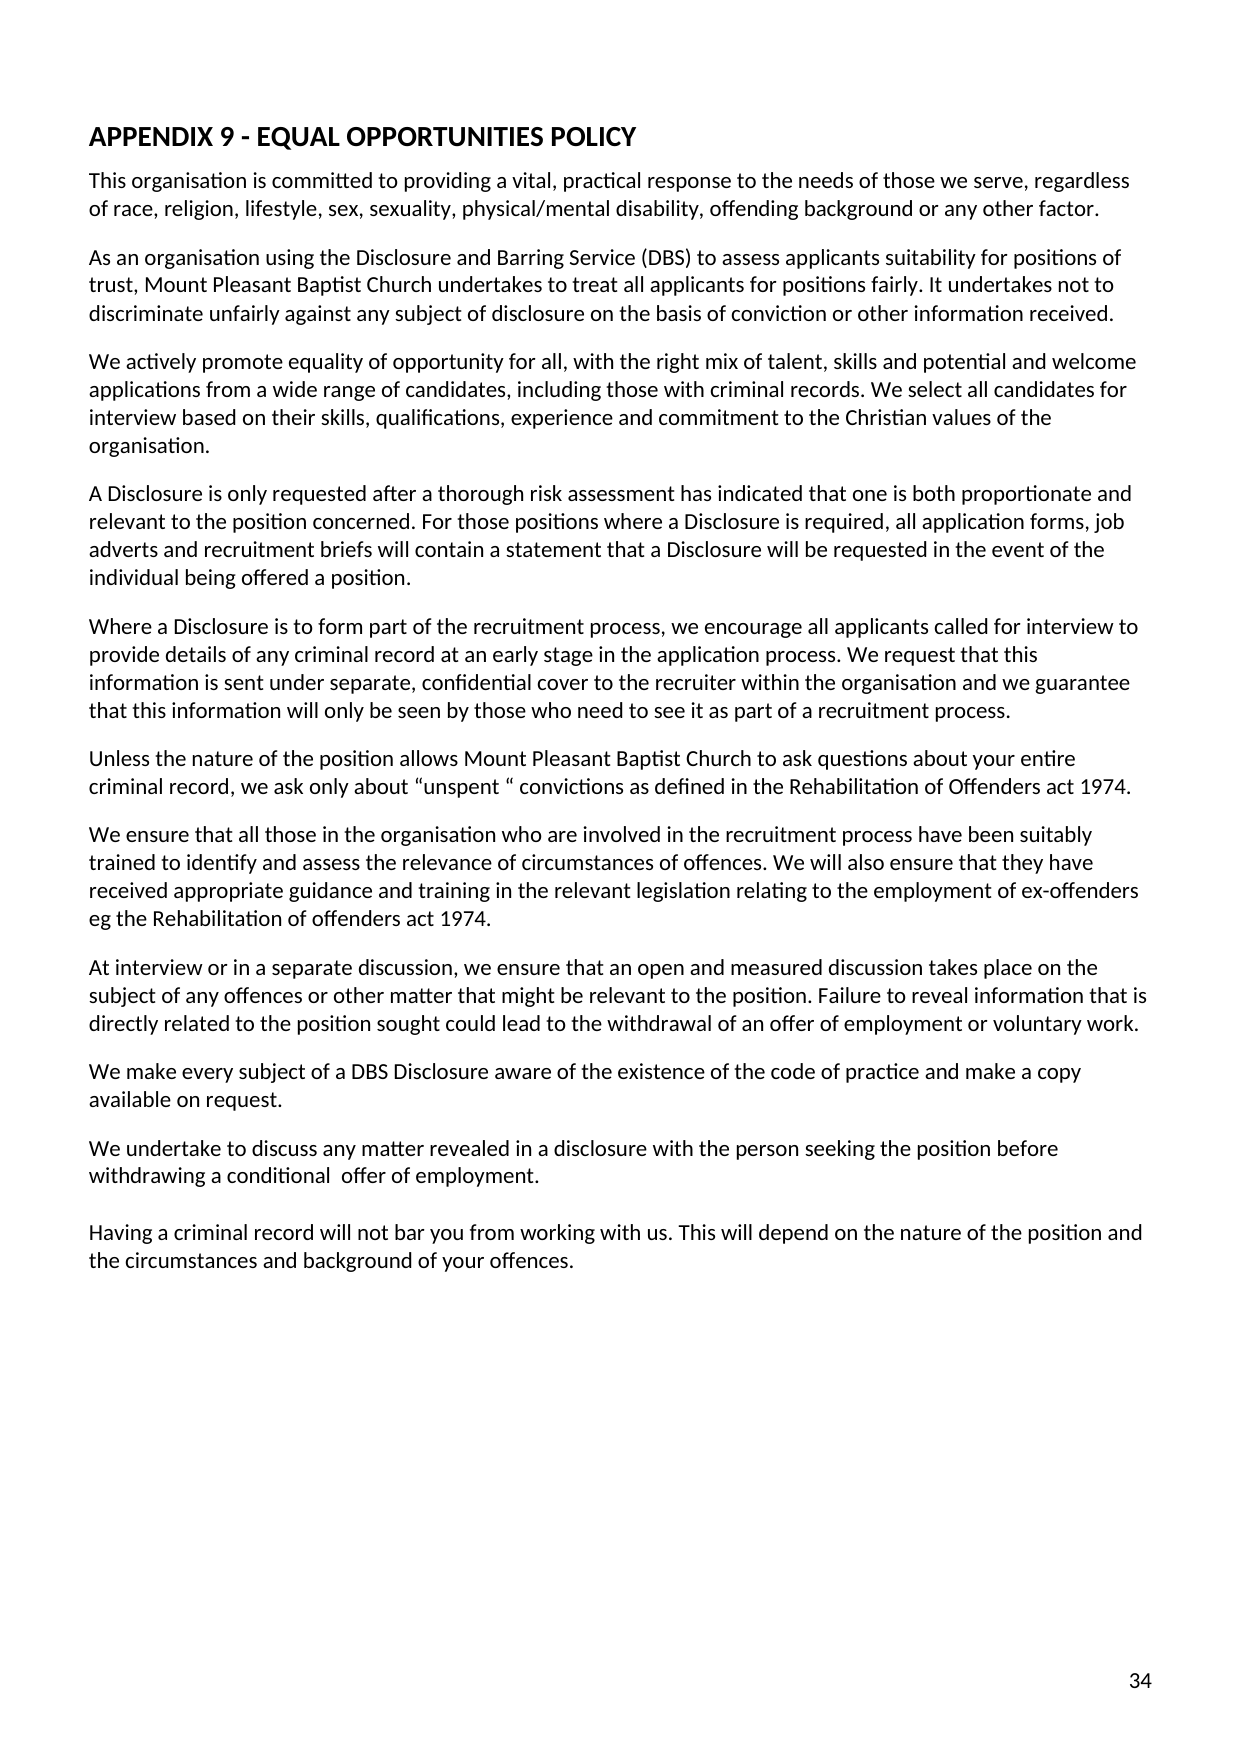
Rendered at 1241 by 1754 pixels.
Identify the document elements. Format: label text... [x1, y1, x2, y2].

text We undertake to discuss any matter revealed in a disclosure with the person seeking the position before withdrawing a conditional offer of employment. [89, 1134, 1152, 1190]
text We actively promote equality of opportunity for all, with the right mix of talent, skills and potential and welcome applications from a wide range of candidates, including those with criminal records. We select all candidates for interview based on their skills, qualifications, experience and commitment to the Christian values of the organisation. [89, 347, 1152, 459]
text As an organisation using the Disclosure and Barring Service (DBS) to assess applicants suitability for positions of trust, Mount Pleasant Baptist Church undertakes to treat all applicants for positions fairly. It undertakes not to discriminate unfairly against any subject of disclosure on the basis of conviction or other information received. [89, 243, 1152, 327]
text Having a criminal record will not bar you from working with us. This will depend on the nature of the position and the circumstances and background of your offences. [89, 1218, 1152, 1274]
text We ensure that all those in the organisation who are involved in the recruitment process have been suitably trained to identify and assess the relevance of circumstances of offences. We will also ensure that they have received appropriate guidance and training in the relevant legislation relating to the employment of ex-offenders eg the Rehabilitation of offenders act 1974. [89, 821, 1152, 933]
text We make every subject of a DBS Disclosure aware of the existence of the code of practice and make a copy available on request. [89, 1057, 1152, 1113]
text At interview or in a separate discussion, we ensure that an open and measured discussion takes place on the subject of any offences or other matter that might be relevant to the position. Failure to reveal information that is directly related to the position sought could lead to the withdrawal of an offer of employment or voluntary work. [89, 953, 1152, 1037]
text This organisation is committed to providing a vital, practical response to the needs of those we serve, regardless of race, religion, lifestyle, sex, sexuality, physical/mental disability, offending background or any other factor. [89, 166, 1152, 222]
text APPENDIX 9 - EQUAL OPPORTUNITIES POLICY [89, 118, 1152, 154]
text Unless the nature of the position allows to ask questions about your entire criminal record, we ask only about “unspent “ convictions as defined in the Rehabilitation of Offenders act 1974. [89, 744, 1152, 800]
text Where a Disclosure is to form part of the recruitment process, we encourage all applicants called for interview to provide details of any criminal record at an early stage in the application process. We request that this information is sent under separate, confidential cover to the recruiter within the organisation and we guarantee that this information will only be seen by those who need to see it as part of a recruitment process. [89, 612, 1152, 724]
text A Disclosure is only requested after a thorough risk assessment has indicated that one is both proportionate and relevant to the position concerned. For those positions where a Disclosure is required, all application forms, job adverts and recruitment briefs will contain a statement that a Disclosure will be requested in the event of the individual being offered a position. [89, 479, 1152, 591]
